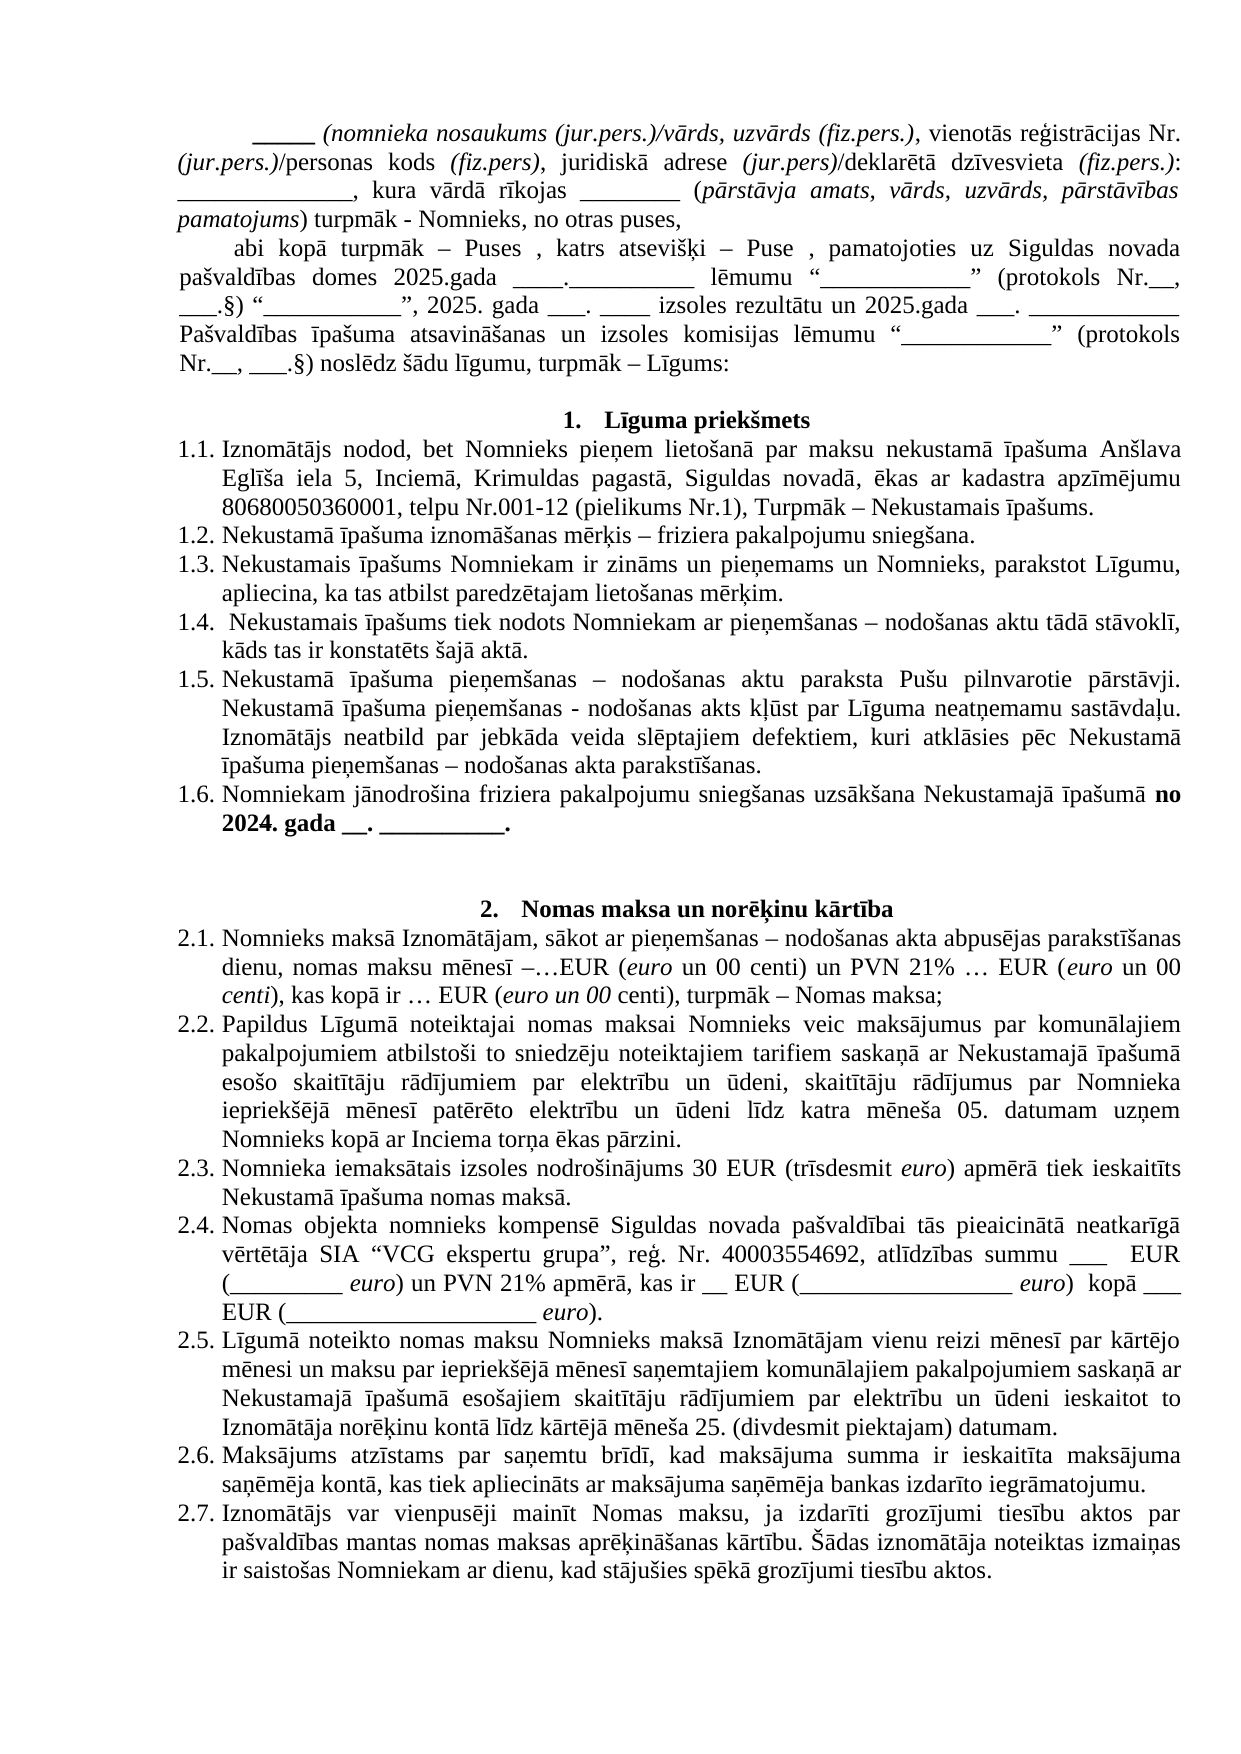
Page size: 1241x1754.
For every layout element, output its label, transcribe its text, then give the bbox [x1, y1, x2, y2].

list Nekustamais īpašums Nomniekam ir zināms un pieņemams un Nomnieks, parakstot Līgumu, apliecina, ka tas atbilst paredzētajam lietošanas mērķim. [177, 549, 1181, 607]
list Iznomātājs var vienpusēji mainīt Nomas maksu, ja izdarīti grozījumi tiesību aktos par pašvaldības mantas nomas maksas aprēķināšanas kārtību. Šādas iznomātāja noteiktas izmaiņas ir saistošas Nomniekam ar dienu, kad stājušies spēkā grozījumi tiesību aktos. [177, 1498, 1181, 1584]
list Nomas objekta nomnieks kompensē Siguldas novada pašvaldībai tās pieaicinātā neatkarīgā vērtētāja SIA “VCG ekspertu grupa”, reģ. Nr. 40003554692, atlīdzības summu ___ EUR (_________ euro) un PVN 21% apmērā, kas ir __ EUR (_________________ euro) kopā ___ EUR (____________________ euro). [177, 1211, 1181, 1326]
list Līgumā noteikto nomas maksu Nomnieks maksā Iznomātājam vienu reizi mēnesī par kārtējo mēnesi un maksu par iepriekšējā mēnesī saņemtajiem komunālajiem pakalpojumiem saskaņā ar Nekustamajā īpašumā esošajiem skaitītāju rādījumiem par elektrību un ūdeni ieskaitot to Iznomātāja norēķinu kontā līdz kārtējā mēneša 25. (divdesmit piektajam) datumam. [177, 1326, 1181, 1441]
list Nekustamā īpašuma iznomāšanas mērķis – friziera pakalpojumu sniegšana. [177, 521, 1181, 549]
list Nomnieka iemaksātais izsoles nodrošinājums 30 EUR (trīsdesmit euro) apmērā tiek ieskaitīts Nekustamā īpašuma nomas maksā. [177, 1153, 1181, 1211]
list Maksājums atzīstams par saņemtu brīdī, kad maksājuma summa ir ieskaitīta maksājuma saņēmēja kontā, kas tiek apliecināts ar maksājuma saņēmēja bankas izdarīto iegrāmatojumu. [177, 1441, 1181, 1498]
list Nekustamais īpašums tiek nodots Nomniekam ar pieņemšanas – nodošanas aktu tādā stāvoklī, kāds tas ir konstatēts šajā aktā. [177, 607, 1181, 664]
list Līguma priekšmets [192, 406, 1181, 434]
text _____ (nomnieka nosaukums (jur.pers.)/vārds, uzvārds (fiz.pers.), vienotās reģistrācijas Nr. (jur.pers.)/personas kods (fiz.pers), juridiskā adrese (jur.pers)/deklarētā dzīvesvieta (fiz.pers.): ______________, kura vārdā rīkojas ________ (pārstāvja amats, vārds, uzvārds, pārstāvības pamatojums) turpmāk - Nomnieks, no otras puses, [177, 118, 1181, 233]
list Nekustamā īpašuma pieņemšanas – nodošanas aktu paraksta Pušu pilnvarotie pārstāvji. Nekustamā īpašuma pieņemšanas - nodošanas akts kļūst par Līguma neatņemamu sastāvdaļu. Iznomātājs neatbild par jebkāda veida slēptajiem defektiem, kuri atklāsies pēc Nekustamā īpašuma pieņemšanas – nodošanas akta parakstīšanas. [177, 664, 1181, 779]
list Nomniekam jānodrošina friziera pakalpojumu sniegšanas uzsākšana Nekustamajā īpašumā no 2024. gada __. __________. [177, 779, 1181, 837]
text abi kopā turpmāk – Puses , katrs atsevišķi – Puse , pamatojoties uz Siguldas novada pašvaldības domes 2025.gada ____.__________ lēmumu “____________” (protokols Nr.__, ___.§) “___________”, 2025. gada ___. ____ izsoles rezultātu un 2025.gada ___. ____________ Pašvaldības īpašuma atsavināšanas un izsoles komisijas lēmumu “____________” (protokols Nr.__, ___.§) noslēdz šādu līgumu, turpmāk – Līgums: [179, 233, 1181, 377]
list Nomas maksa un norēķinu kārtība [192, 894, 1181, 923]
list Papildus Līgumā noteiktajai nomas maksai Nomnieks veic maksājumus par komunālajiem pakalpojumiem atbilstoši to sniedzēju noteiktajiem tarifiem saskaņā ar Nekustamajā īpašumā esošo skaitītāju rādījumiem par elektrību un ūdeni, skaitītāju rādījumus par Nomnieka iepriekšējā mēnesī patērēto elektrību un ūdeni līdz katra mēneša 05. datumam uzņem Nomnieks kopā ar Inciema torņa ēkas pārzini. [177, 1009, 1181, 1153]
list Iznomātājs nodod, bet Nomnieks pieņem lietošanā par maksu nekustamā īpašuma Anšlava Eglīša iela 5, Inciemā, Krimuldas pagastā, Siguldas novadā, ēkas ar kadastra apzīmējumu 80680050360001, telpu Nr.001-12 (pielikums Nr.1), Turpmāk – Nekustamais īpašums. [177, 434, 1181, 521]
list Nomnieks maksā Iznomātājam, sākot ar pieņemšanas – nodošanas akta abpusējas parakstīšanas dienu, nomas maksu mēnesī –…EUR (euro un 00 centi) un PVN 21% … EUR (euro un 00 centi), kas kopā ir … EUR (euro un 00 centi), turpmāk – Nomas maksa; [177, 923, 1181, 1009]
